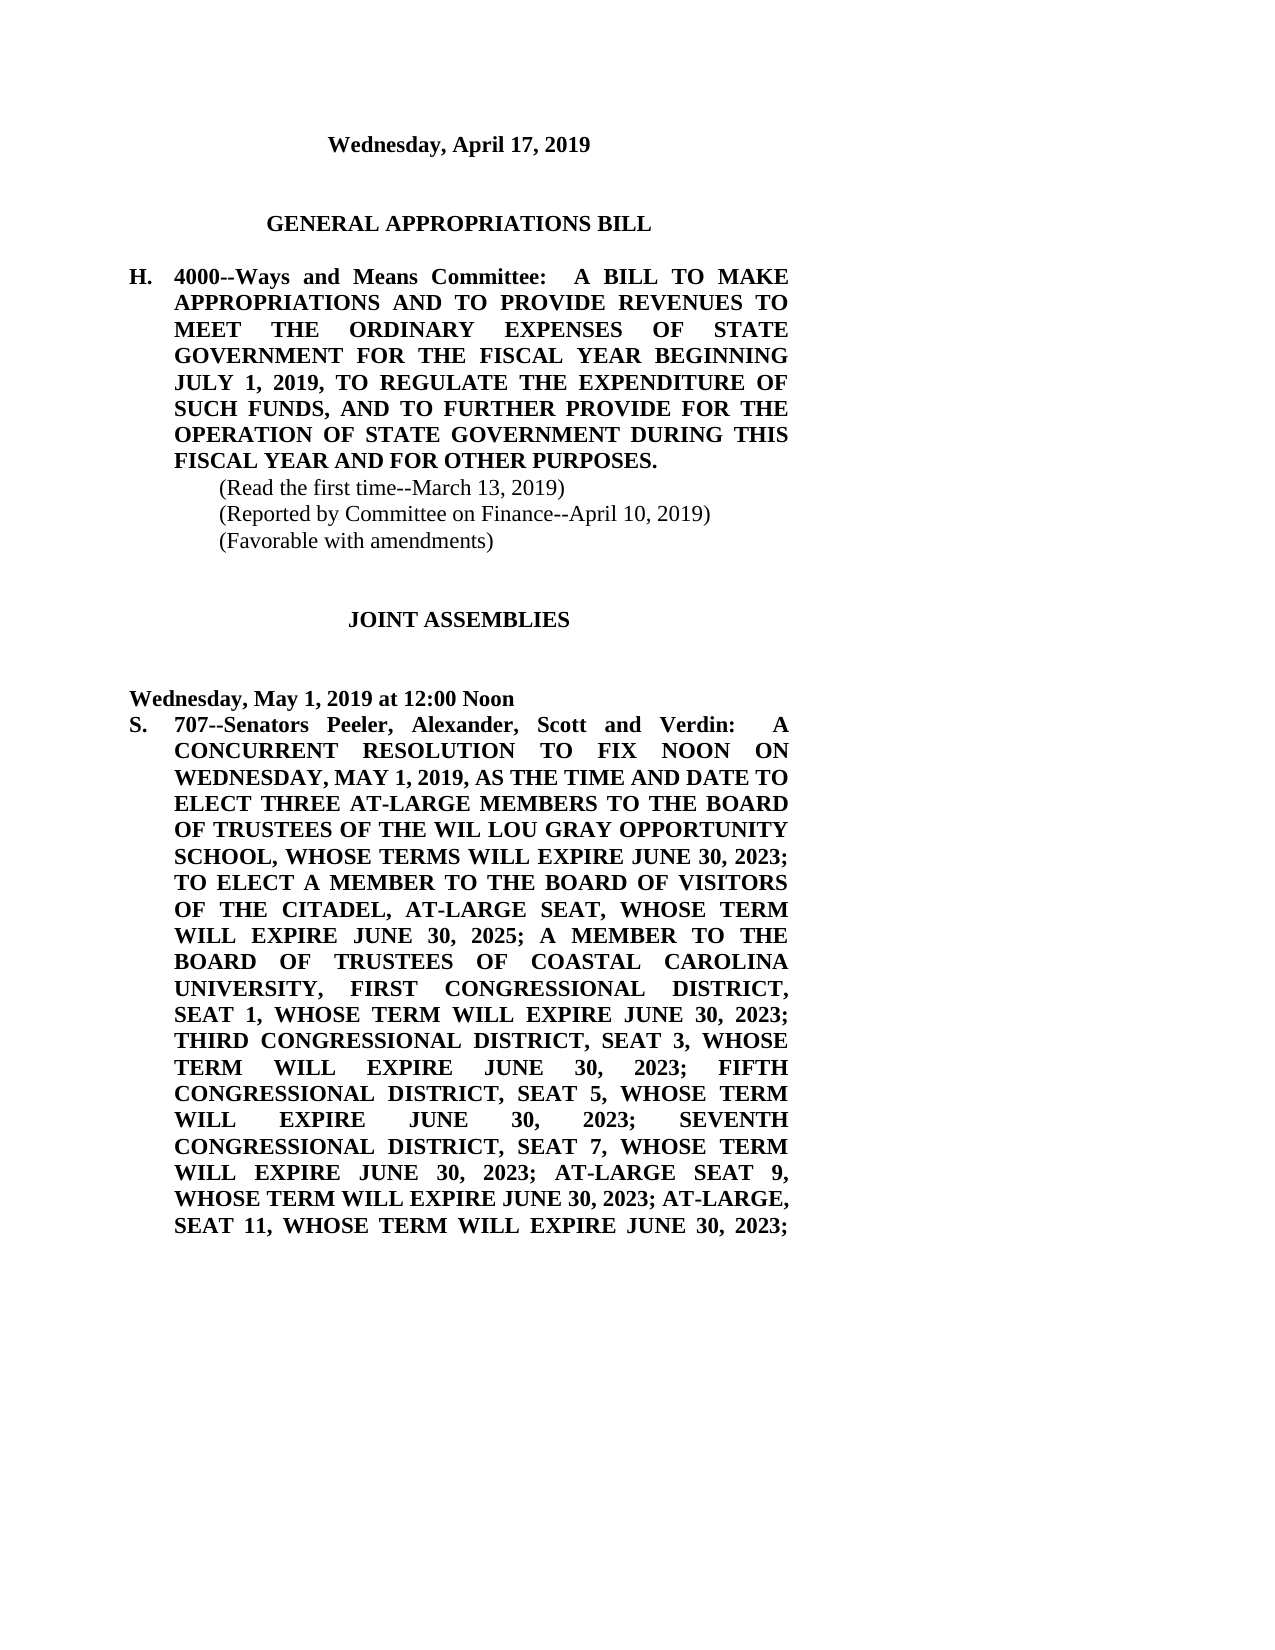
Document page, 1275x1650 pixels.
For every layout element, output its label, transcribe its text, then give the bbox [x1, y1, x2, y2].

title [129, 711, 789, 1238]
text (Reported by Committee on Finance--April 10, 2019) [219, 500, 789, 527]
text Wednesday, May 1, 2019 at 12:00 Noon [129, 685, 789, 711]
text (Favorable with amendments) [219, 527, 789, 553]
title H. 4000--Ways and Means Committee: A BILL TO MAKE APPROPRIATIONS AND TO PROVIDE REVENUES TO MEET THE ORDINARY EXPENSES OF STATE GOVERNMENT FOR THE FISCAL YEAR BEGINNING JULY 1, 2019, TO REGULATE THE EXPENDITURE OF SUCH FUNDS, AND TO FURTHER PROVIDE FOR THE OPERATION OF STATE GOVERNMENT DURING THIS FISCAL YEAR AND FOR OTHER PURPOSES. [129, 263, 789, 474]
subtitle JOINT ASSEMBLIES [129, 606, 789, 632]
text GENERAL APPROPRIATIONS BILL [129, 210, 789, 237]
text Wednesday, April 17, 2019 [129, 131, 789, 158]
text (Read the first time--March 13, 2019) [219, 474, 789, 500]
